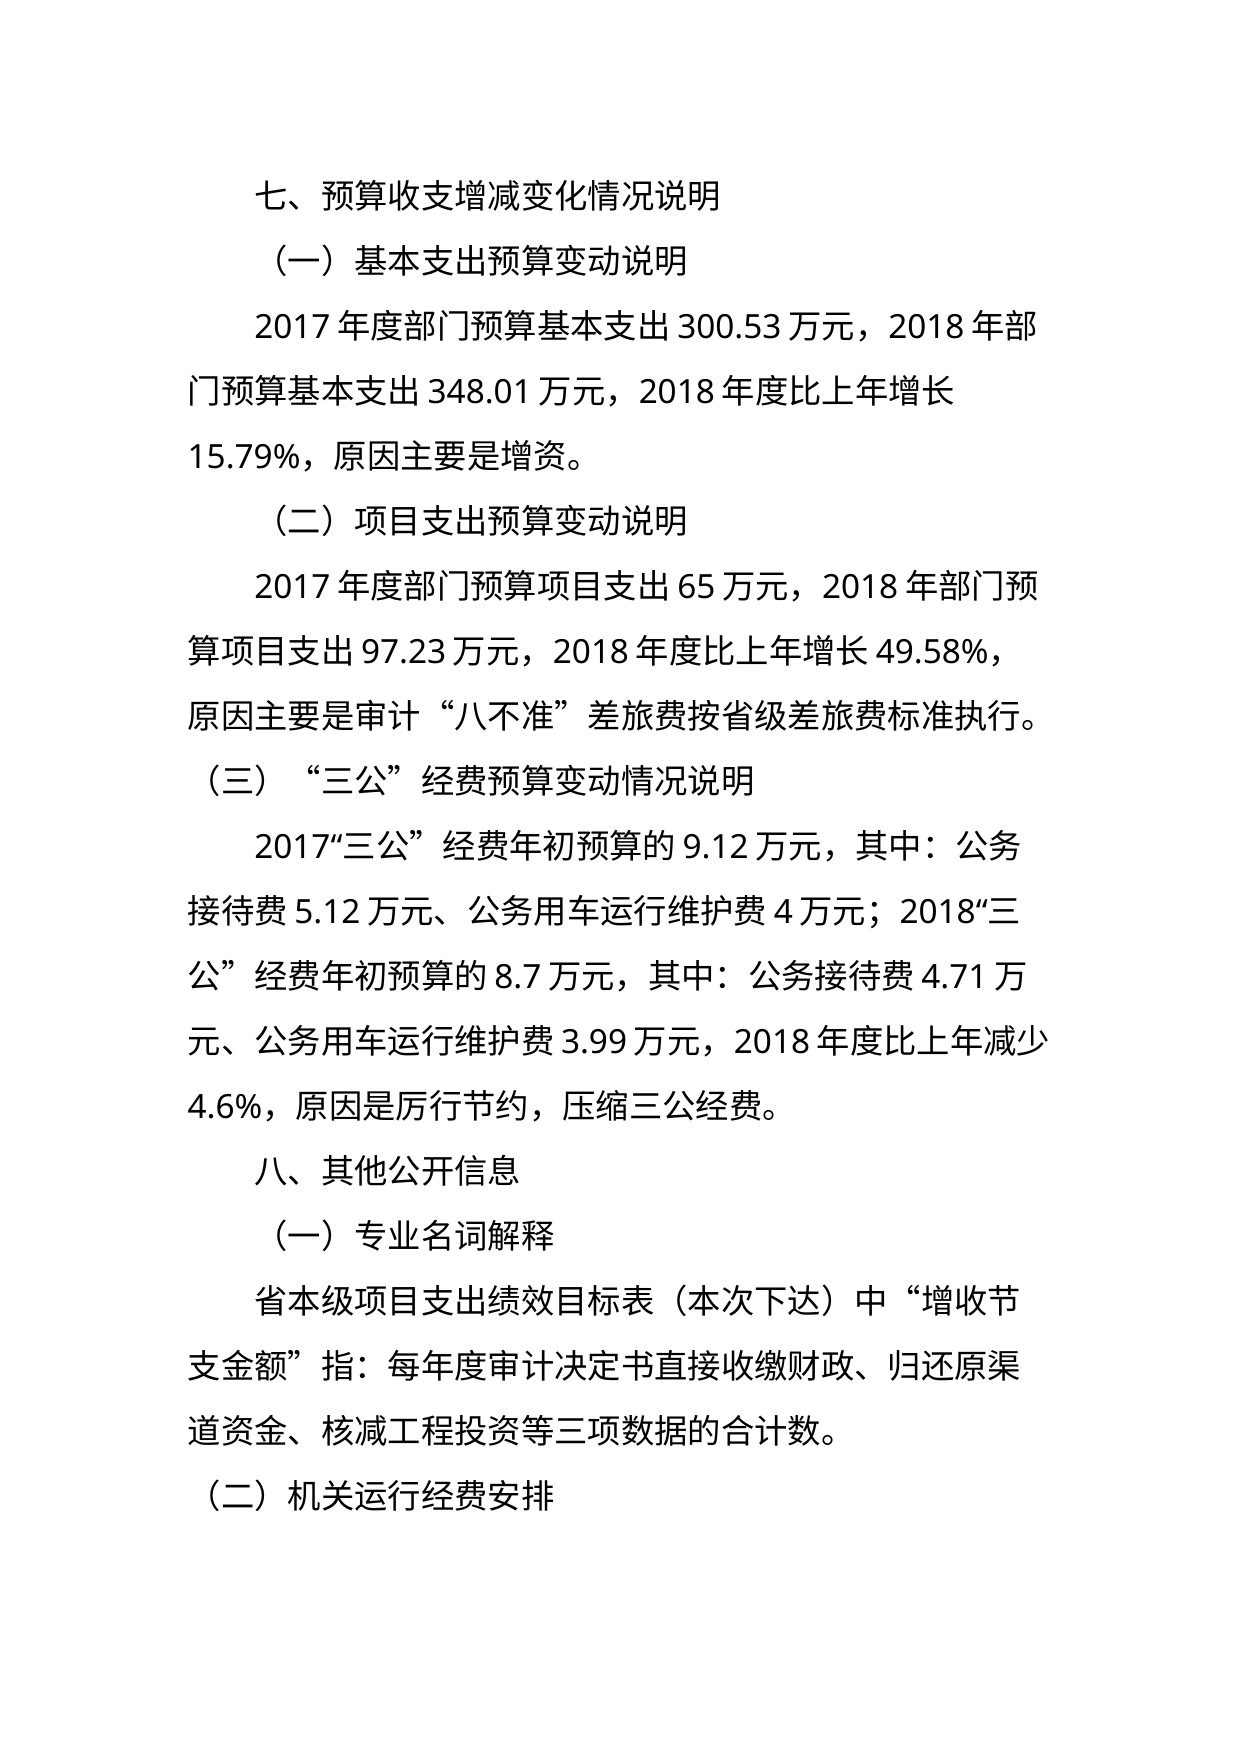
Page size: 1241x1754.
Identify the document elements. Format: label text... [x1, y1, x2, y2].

text （二）项目支出预算变动说明 [187, 487, 1053, 552]
text 省本级项目支出绩效目标表（本次下达）中“增收节支金额”指：每年度审计决定书直接收缴财政、归还原渠道资金、核减工程投资等三项数据的合计数。 [187, 1267, 1053, 1462]
text 八、其他公开信息 [187, 1137, 1053, 1202]
text （一）基本支出预算变动说明 [187, 227, 1053, 292]
text 2017年度部门预算基本支出300.53万元，2018年部门预算基本支出348.01万元，2018年度比上年增长15.79%，原因主要是增资。 [187, 292, 1053, 487]
text 2017年度部门预算项目支出65万元，2018年部门预算项目支出97.23万元，2018年度比上年增长49.58%，原因主要是审计“八不准”差旅费按省级差旅费标准执行。 [187, 552, 1053, 747]
text （二）机关运行经费安排 [187, 1462, 1053, 1527]
text （一）专业名词解释 [187, 1202, 1053, 1267]
list 预算收支增减变化情况说明 [187, 162, 1053, 227]
text 2017“三公”经费年初预算的9.12万元，其中：公务接待费5.12万元、公务用车运行维护费4万元；2018“三公”经费年初预算的8.7万元，其中：公务接待费4.71万元、公务用车运行维护费3.99万元，2018年度比上年减少4.6%，原因是厉行节约，压缩三公经费。 [187, 812, 1053, 1137]
text （三）“三公”经费预算变动情况说明 [187, 747, 1053, 812]
